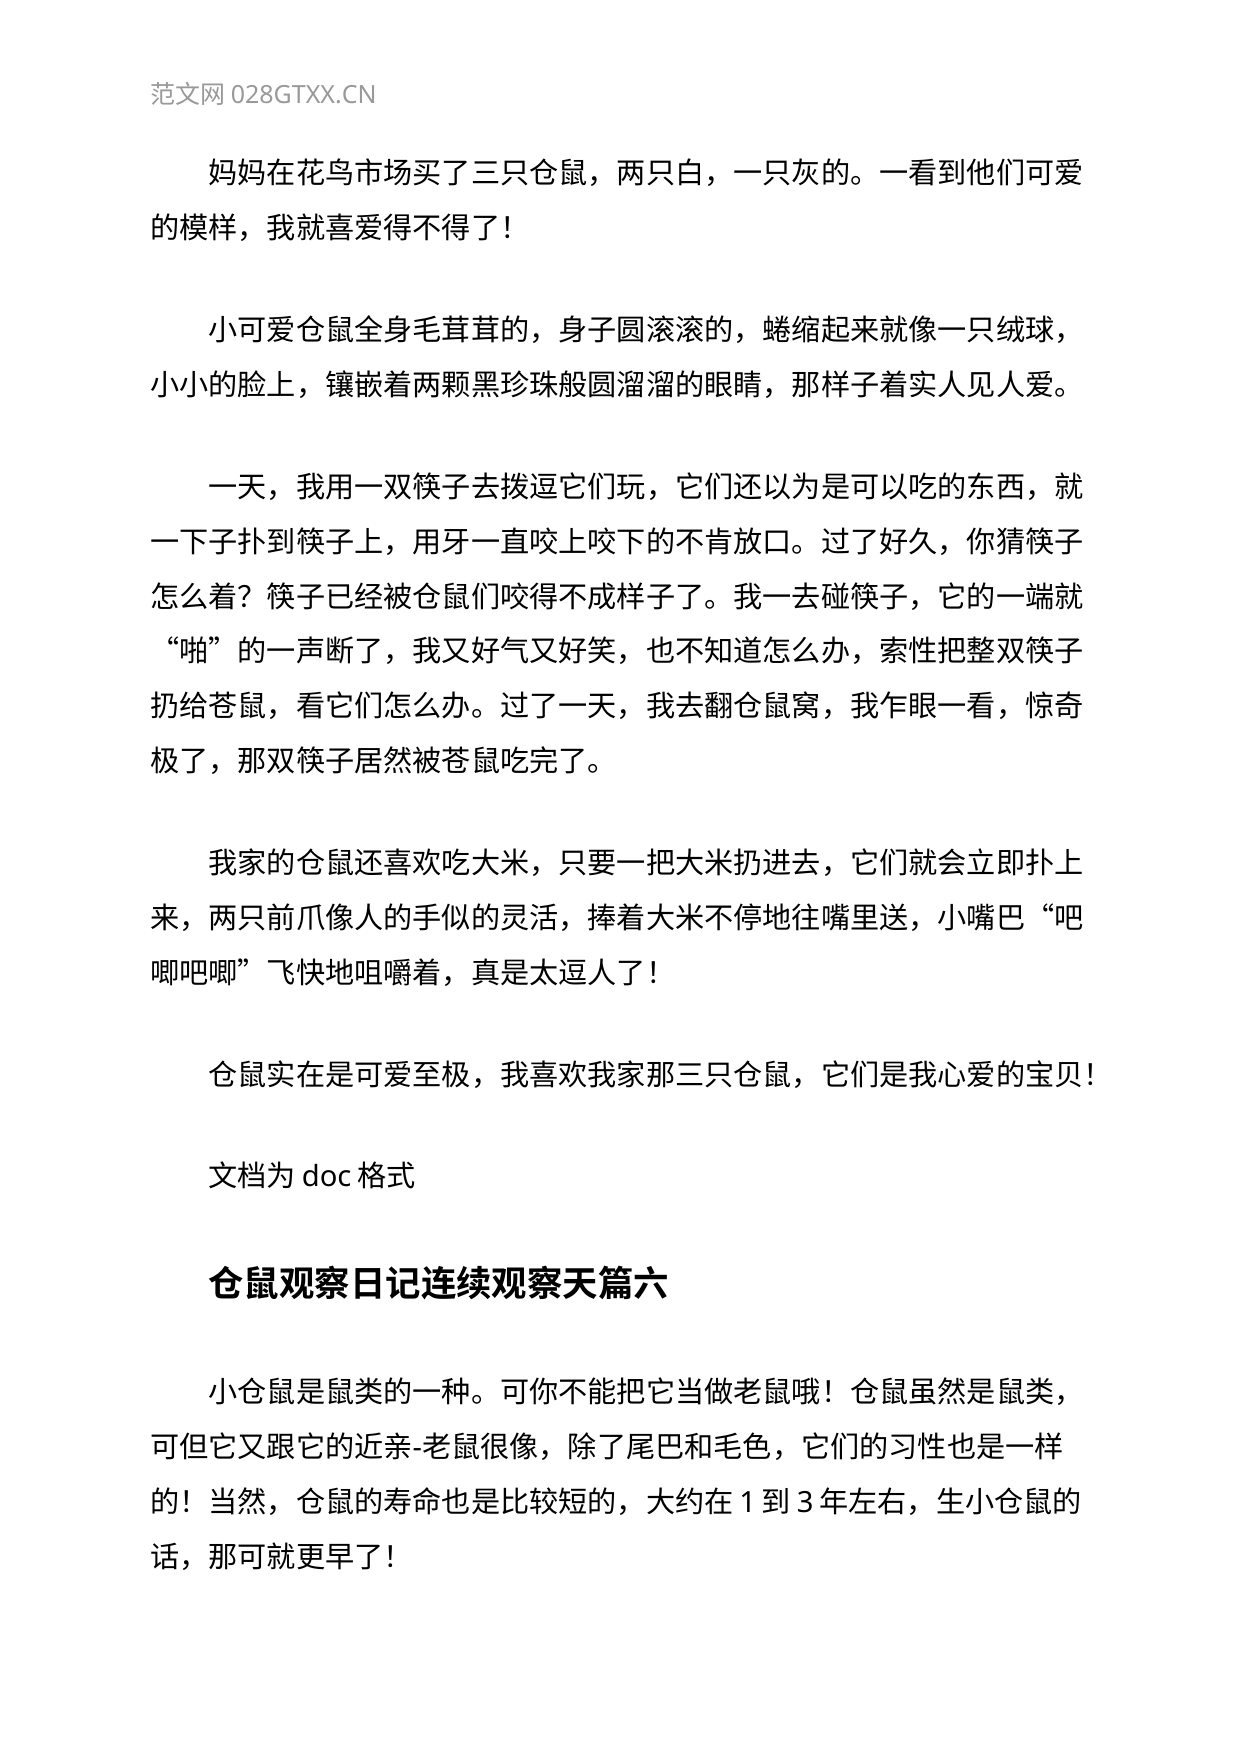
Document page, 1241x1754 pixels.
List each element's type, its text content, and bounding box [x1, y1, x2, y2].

text 仓鼠实在是可爱至极，我喜欢我家那三只仓鼠，它们是我心爱的宝贝！ [150, 1051, 1090, 1093]
text 妈妈在花鸟市场买了三只仓鼠，两只白，一只灰的。一看到他们可爱的模样，我就喜爱得不得了！ [150, 150, 1090, 247]
text 小仓鼠是鼠类的一种。可你不能把它当做老鼠哦！仓鼠虽然是鼠类，可但它又跟它的近亲-老鼠很像，除了尾巴和毛色，它们的习性也是一样的！当然，仓鼠的寿命也是比较短的，大约在1到3年左右，生小仓鼠的话，那可就更早了！ [150, 1368, 1090, 1576]
text 文档为doc格式 [150, 1153, 1090, 1195]
text 我家的仓鼠还喜欢吃大米，只要一把大米扔进去，它们就会立即扑上来，两只前爪像人的手似的灵活，捧着大米不停地往嘴里送，小嘴巴“吧唧吧唧”飞快地咀嚼着，真是太逗人了！ [150, 839, 1090, 992]
text 仓鼠观察日记连续观察天篇六 [150, 1255, 1090, 1306]
text 小可爱仓鼠全身毛茸茸的，身子圆滚滚的，蜷缩起来就像一只绒球，小小的脸上，镶嵌着两颗黑珍珠般圆溜溜的眼睛，那样子着实人见人爱。 [150, 307, 1090, 404]
text 一天，我用一双筷子去拨逗它们玩，它们还以为是可以吃的东西，就一下子扑到筷子上，用牙一直咬上咬下的不肯放口。过了好久，你猜筷子怎么着？筷子已经被仓鼠们咬得不成样子了。我一去碰筷子，它的一端就“啪”的一声断了，我又好气又好笑，也不知道怎么办，索性把整双筷子扔给苍鼠，看它们怎么办。过了一天，我去翻仓鼠窝，我乍眼一看，惊奇极了，那双筷子居然被苍鼠吃完了。 [150, 463, 1090, 780]
